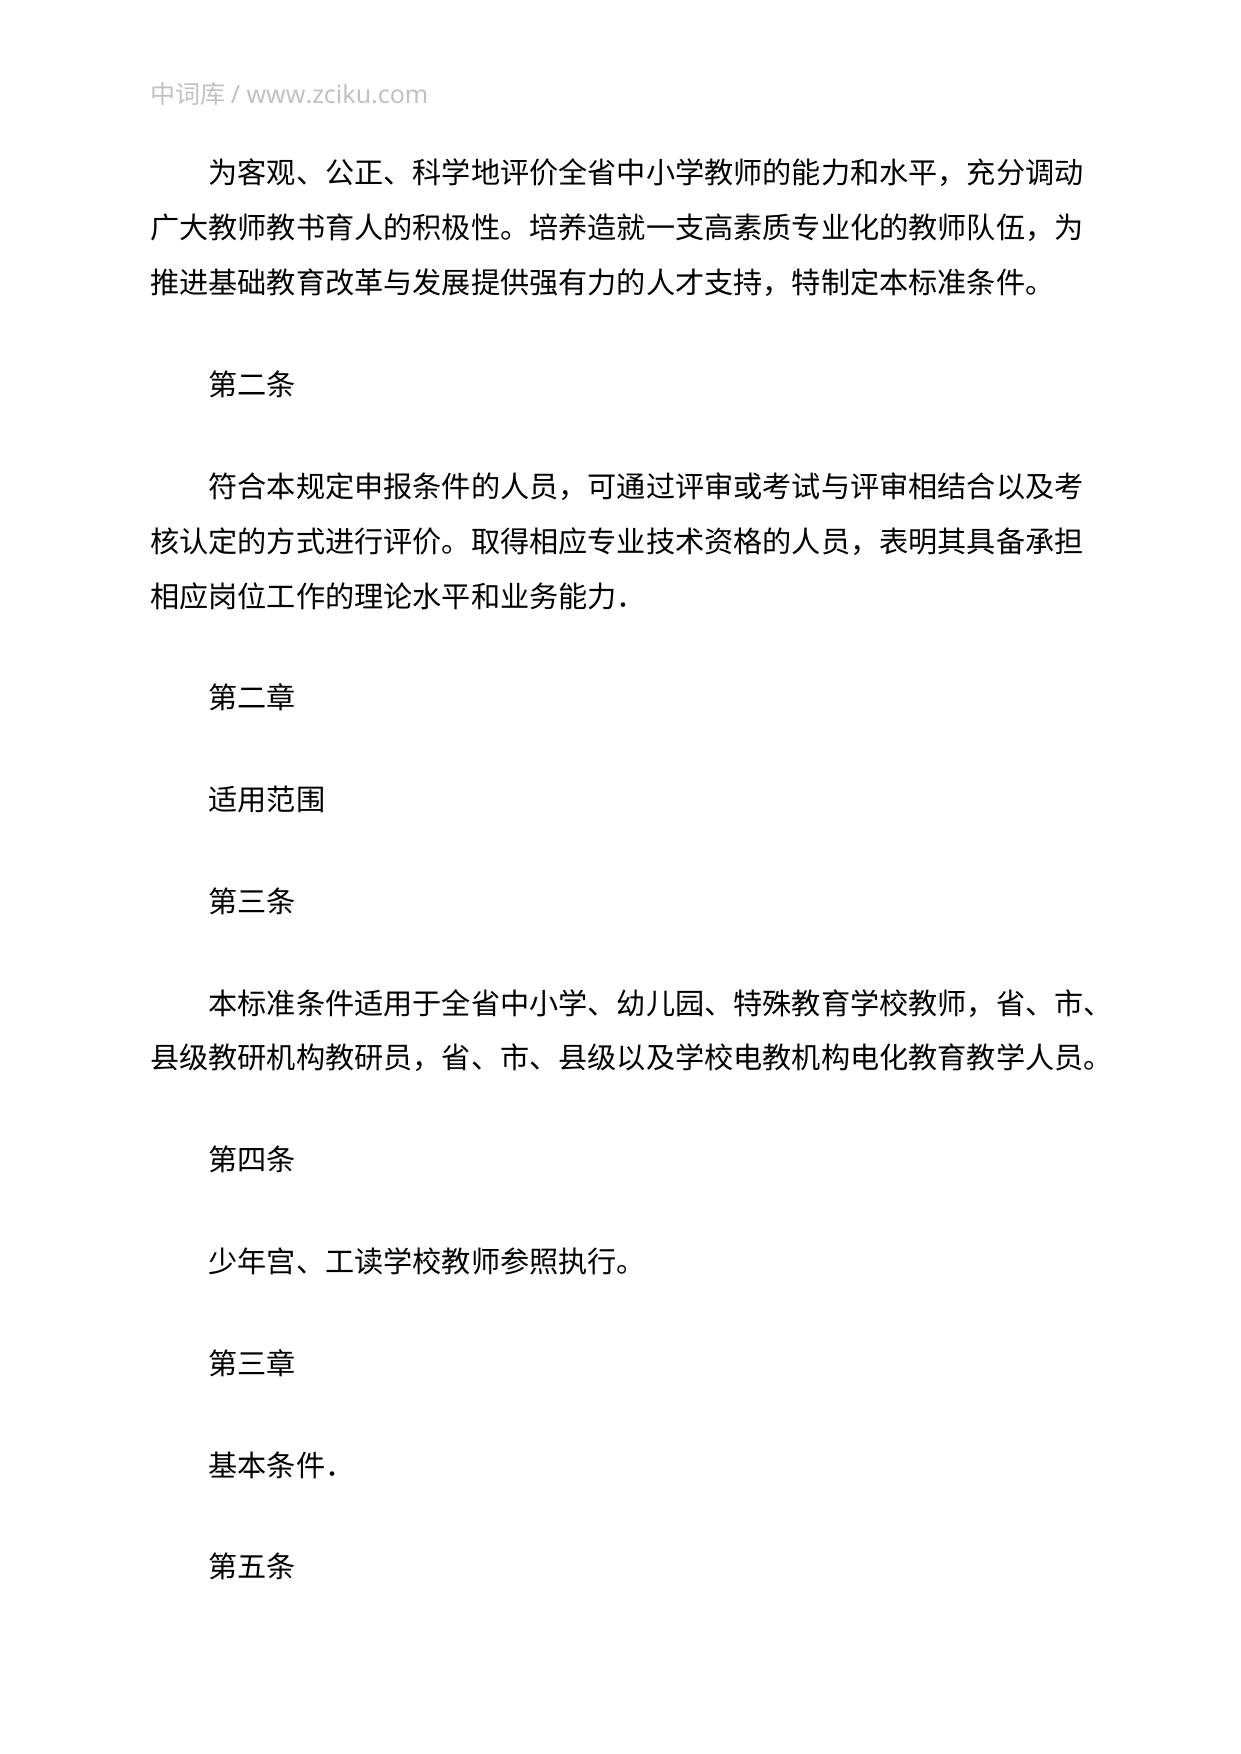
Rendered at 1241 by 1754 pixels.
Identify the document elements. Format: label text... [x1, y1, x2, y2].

text 少年宫、工读学校教师参照执行。 [150, 1239, 1090, 1281]
text 第二条 [150, 362, 1090, 404]
text 为客观、公正、科学地评价全省中小学教师的能力和水平，充分调动广大教师教书育人的积极性。培养造就一支高素质专业化的教师队伍，为推进基础教育改革与发展提供强有力的人才支持，特制定本标准条件。 [150, 150, 1090, 302]
text 本标准条件适用于全省中小学、幼儿园、特殊教育学校教师，省、市、县级教研机构教研员，省、市、县级以及学校电教机构电化教育教学人员。 [150, 980, 1090, 1077]
text 基本条件． [150, 1442, 1090, 1484]
text 第三章 [150, 1340, 1090, 1383]
text 符合本规定申报条件的人员，可通过评审或考试与评审相结合以及考核认定的方式进行评价。取得相应专业技术资格的人员，表明其具备承担相应岗位工作的理论水平和业务能力． [150, 463, 1090, 615]
text 第二章 [150, 675, 1090, 717]
text 适用范围 [150, 777, 1090, 819]
text 第三条 [150, 878, 1090, 921]
text 第四条 [150, 1137, 1090, 1179]
text 第五条 [150, 1544, 1090, 1586]
